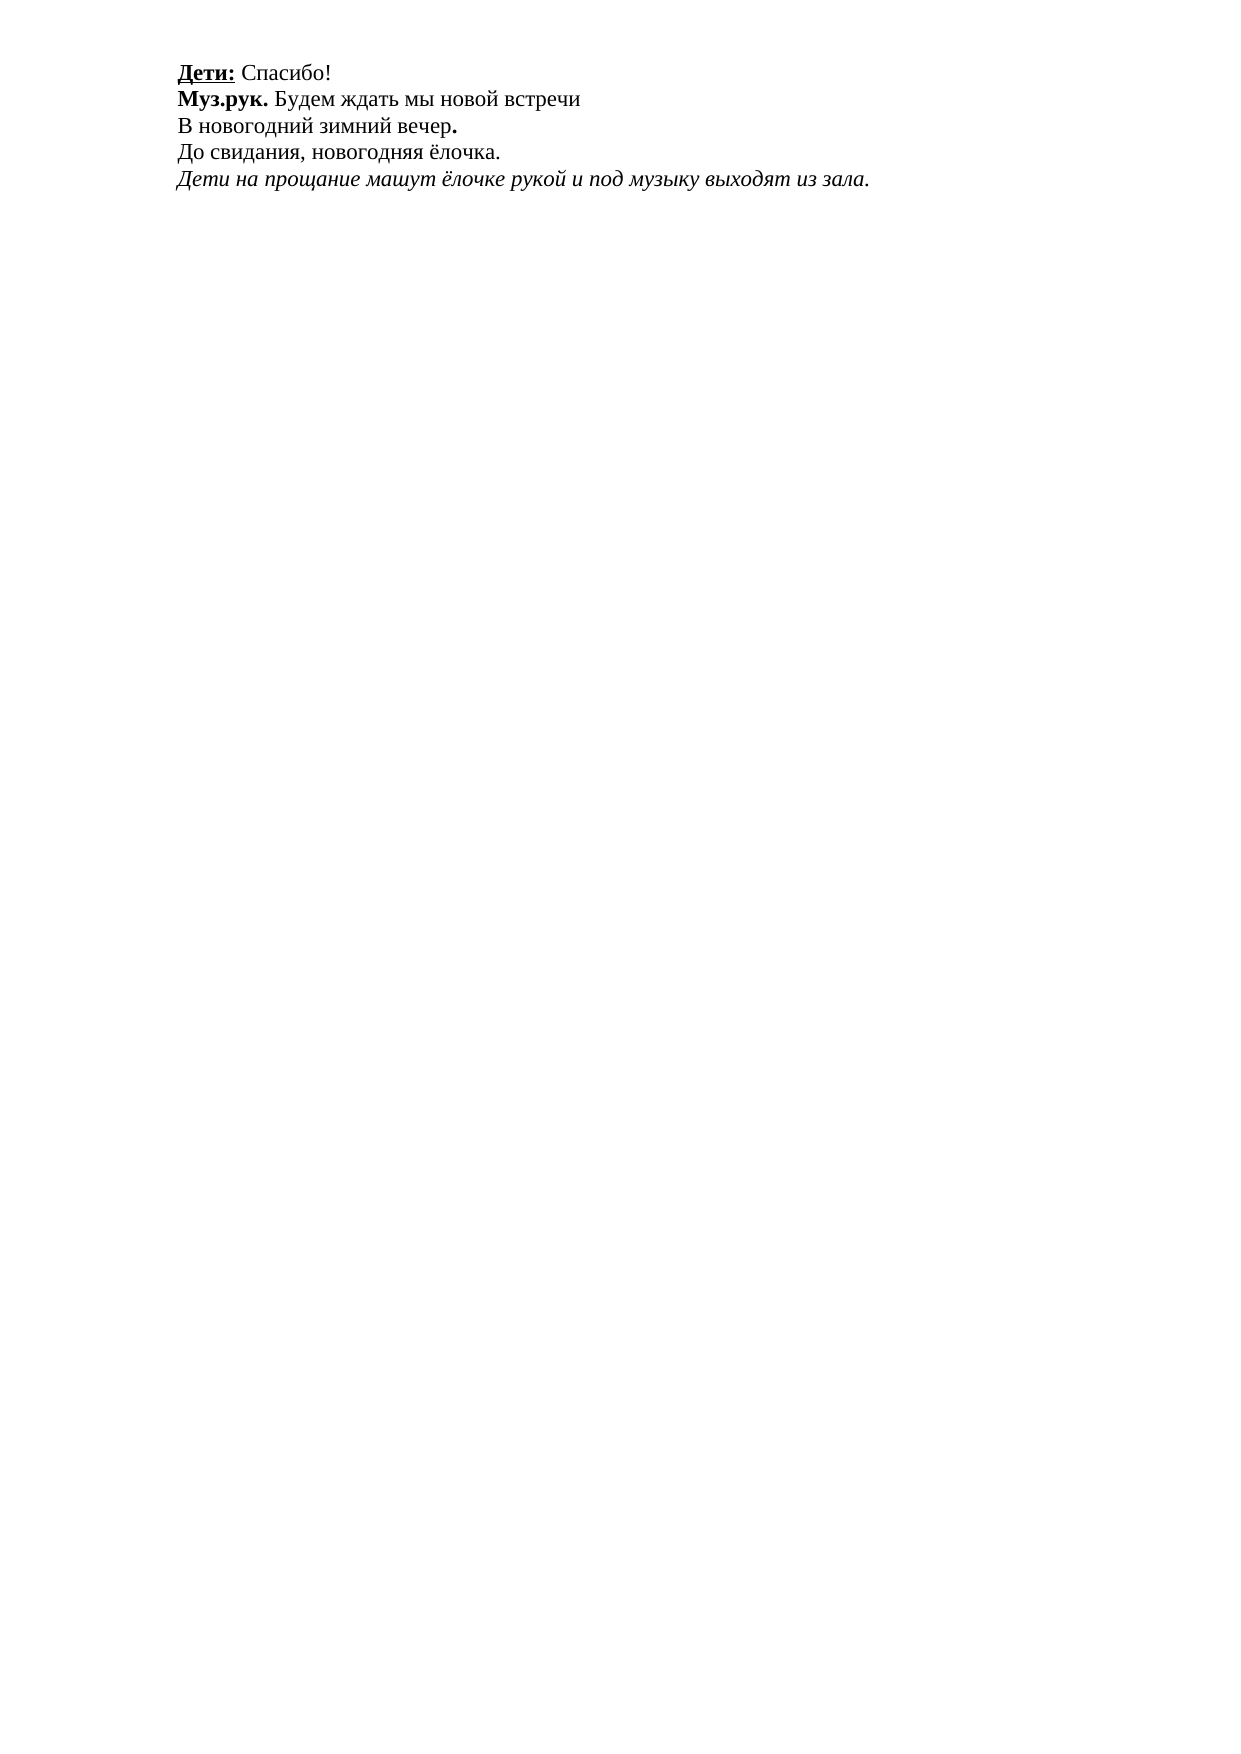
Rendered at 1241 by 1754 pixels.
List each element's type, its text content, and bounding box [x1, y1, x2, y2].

text Муз.рук. Будем ждать мы новой встречи [177, 86, 1152, 112]
text В новогодний зимний вечер. [177, 112, 1152, 138]
text До свидания, новогодняя ёлочка. [177, 138, 1152, 164]
text Дети на прощание машут ёлочке рукой и под музыку выходят из зала. [177, 164, 1152, 191]
text Дети: Спасибо! [177, 59, 1152, 86]
